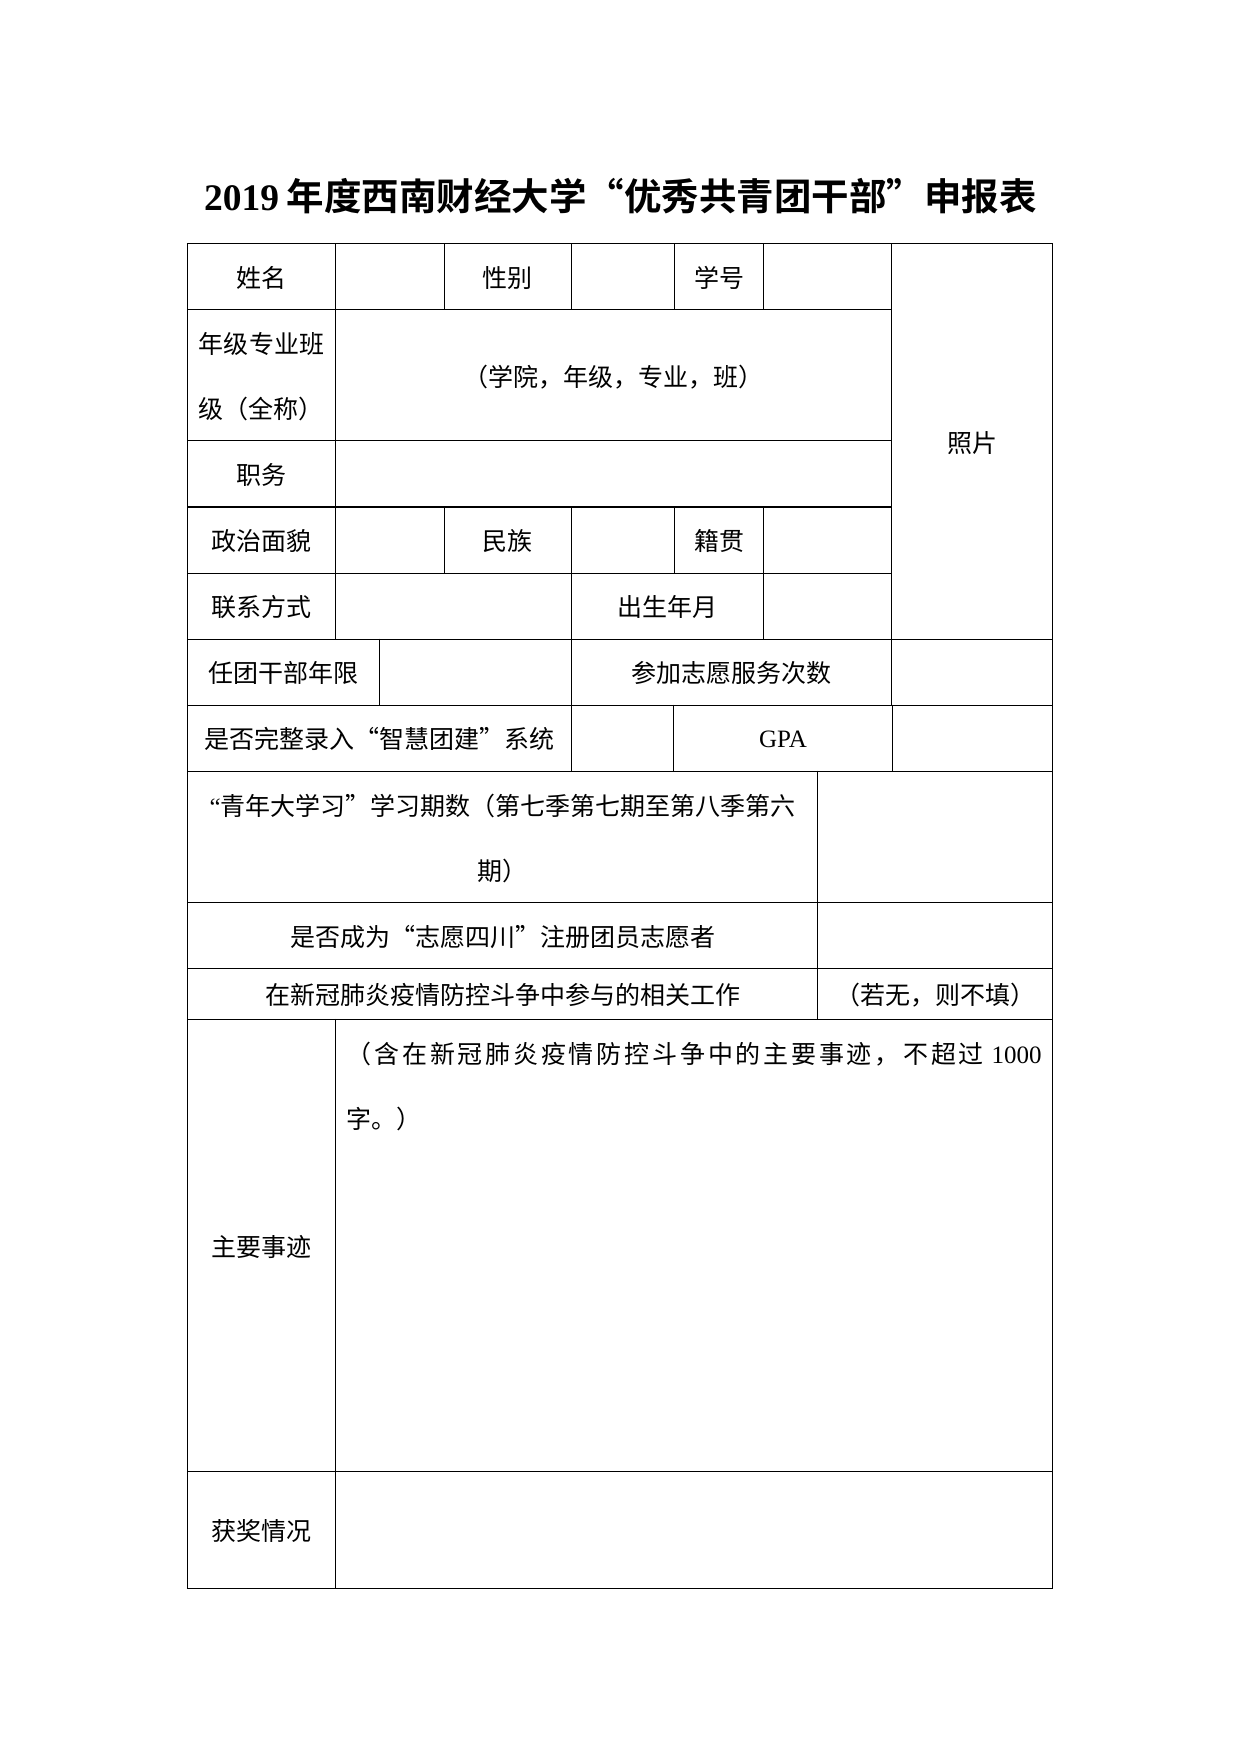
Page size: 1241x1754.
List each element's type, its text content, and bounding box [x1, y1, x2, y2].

table_cell [572, 706, 673, 771]
table_cell 年级专业班级（全称） [188, 310, 335, 440]
table_cell [336, 574, 571, 638]
table_cell 参加志愿服务次数 [572, 640, 891, 704]
table_cell 获奖情况 [188, 1472, 335, 1588]
table_cell [892, 640, 1052, 704]
table_cell 在新冠肺炎疫情防控斗争中参与的相关工作 [188, 969, 817, 1019]
table_cell [818, 903, 1052, 968]
table_cell （学院，年级，专业，班） [336, 310, 891, 440]
table_cell 任团干部年限 [188, 640, 379, 704]
table_cell [818, 772, 1052, 902]
table_cell [893, 706, 1052, 771]
table_cell [380, 640, 571, 704]
text 2019年度西南财经大学“优秀共青团干部”申报表 [187, 162, 1053, 227]
table_cell 是否完整录入“智慧团建”系统 [188, 706, 571, 771]
table_cell [764, 508, 891, 572]
table_cell “青年大学习”学习期数（第七季第七期至第八季第六期） [188, 772, 817, 902]
table_cell 出生年月 [572, 574, 763, 638]
table_cell 联系方式 [188, 574, 335, 638]
table_cell （若无，则不填） [818, 969, 1052, 1019]
table_header 姓名 [188, 244, 335, 309]
table_cell 政治面貌 [188, 508, 335, 572]
table_cell 民族 [445, 508, 571, 572]
table_cell [336, 508, 444, 572]
table_header [336, 244, 444, 309]
table_header [764, 244, 891, 309]
table_cell （含在新冠肺炎疫情防控斗争中的主要事迹，不超过1000字。） [336, 1020, 1052, 1471]
table_cell [764, 574, 891, 638]
table_header 学号 [675, 244, 763, 309]
table_cell 是否成为“志愿四川”注册团员志愿者 [188, 903, 817, 968]
table_header [572, 244, 674, 309]
table_cell GPA [674, 706, 892, 771]
table_cell 主要事迹 [188, 1020, 335, 1471]
table_header 性别 [445, 244, 571, 309]
table_header 照片 [892, 244, 1052, 638]
table_cell 籍贯 [675, 508, 763, 572]
table_cell 职务 [188, 441, 335, 506]
table_cell [572, 508, 674, 572]
table_cell [336, 441, 891, 506]
table_cell [336, 1472, 1052, 1588]
